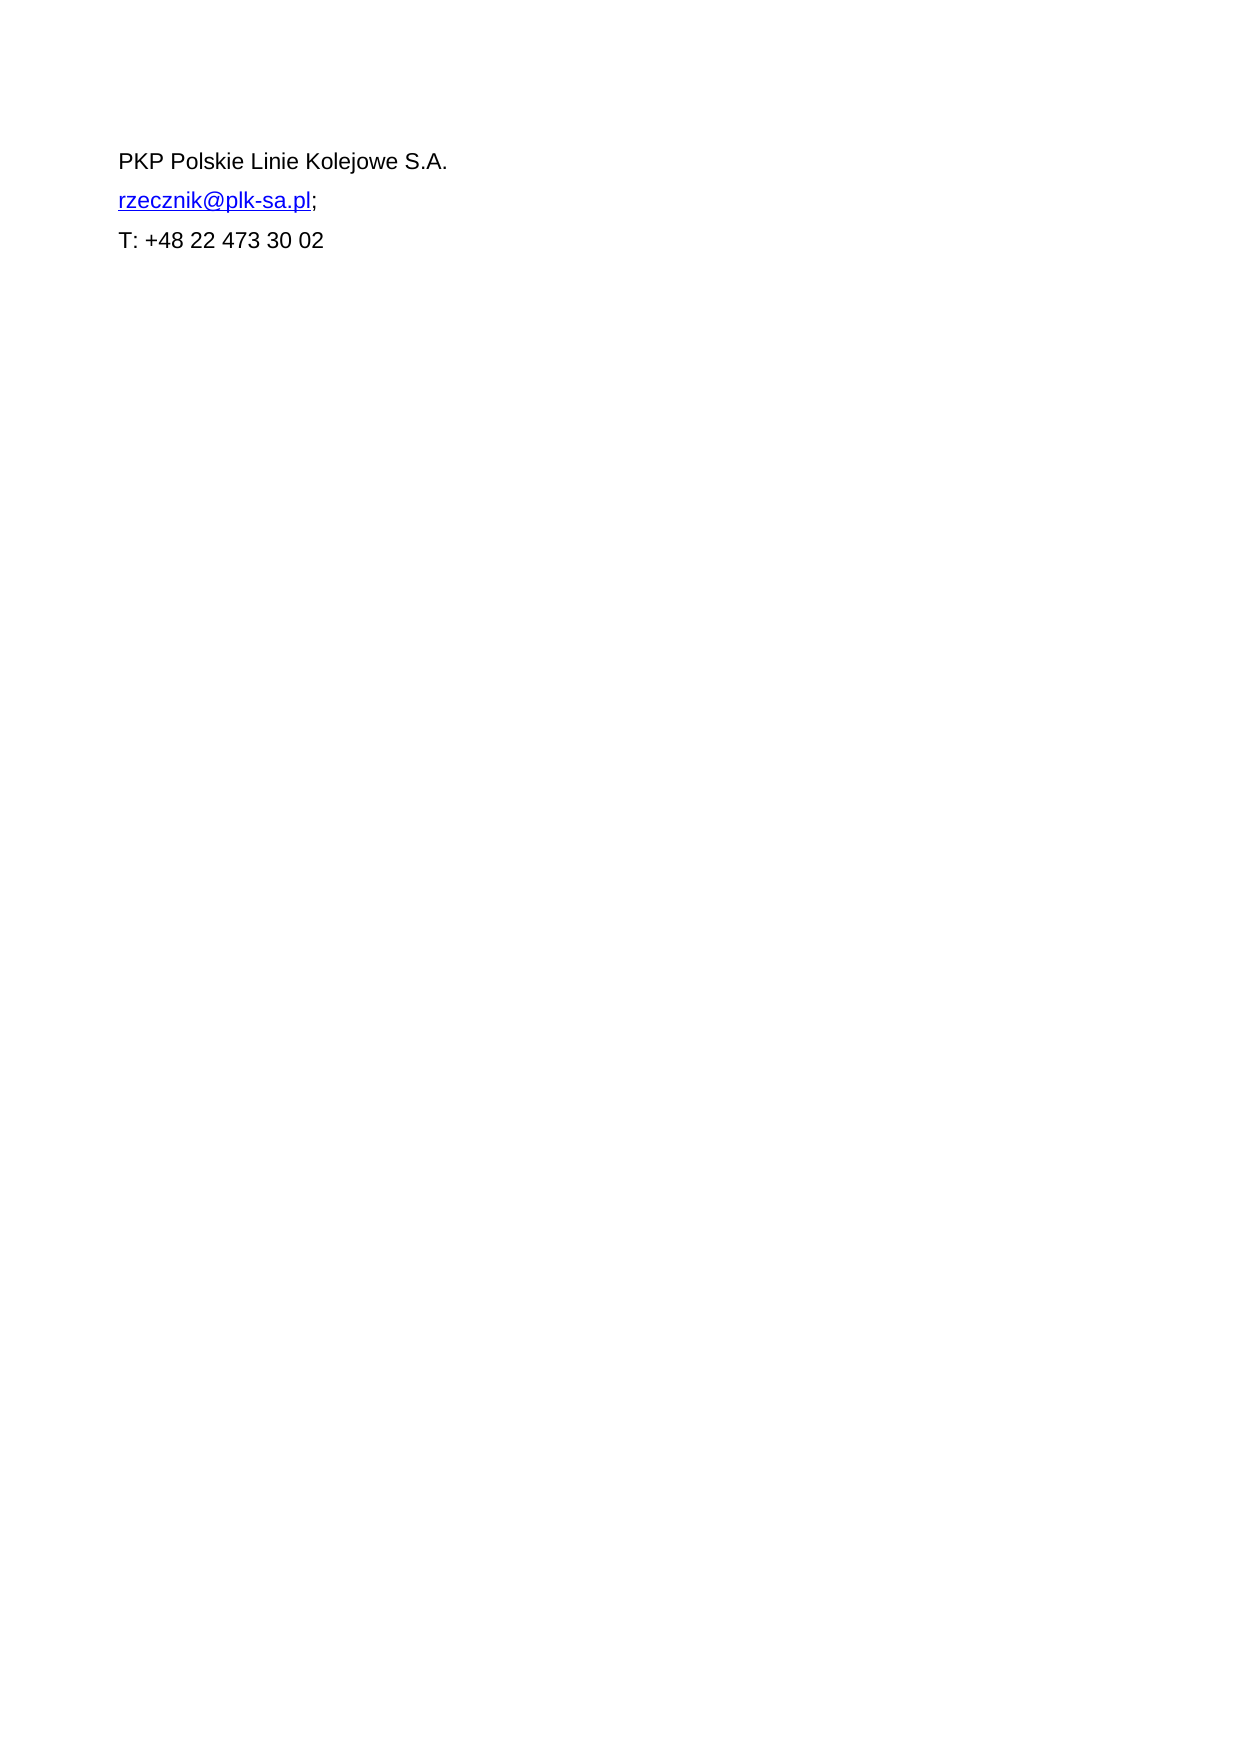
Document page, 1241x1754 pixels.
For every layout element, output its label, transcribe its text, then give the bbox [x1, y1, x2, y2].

text rzecznik@plk-sa.pl; [118, 187, 1122, 213]
text PKP Polskie Linie Kolejowe S.A. [118, 148, 1122, 174]
text T: +48 22 473 30 02 [118, 227, 1122, 253]
